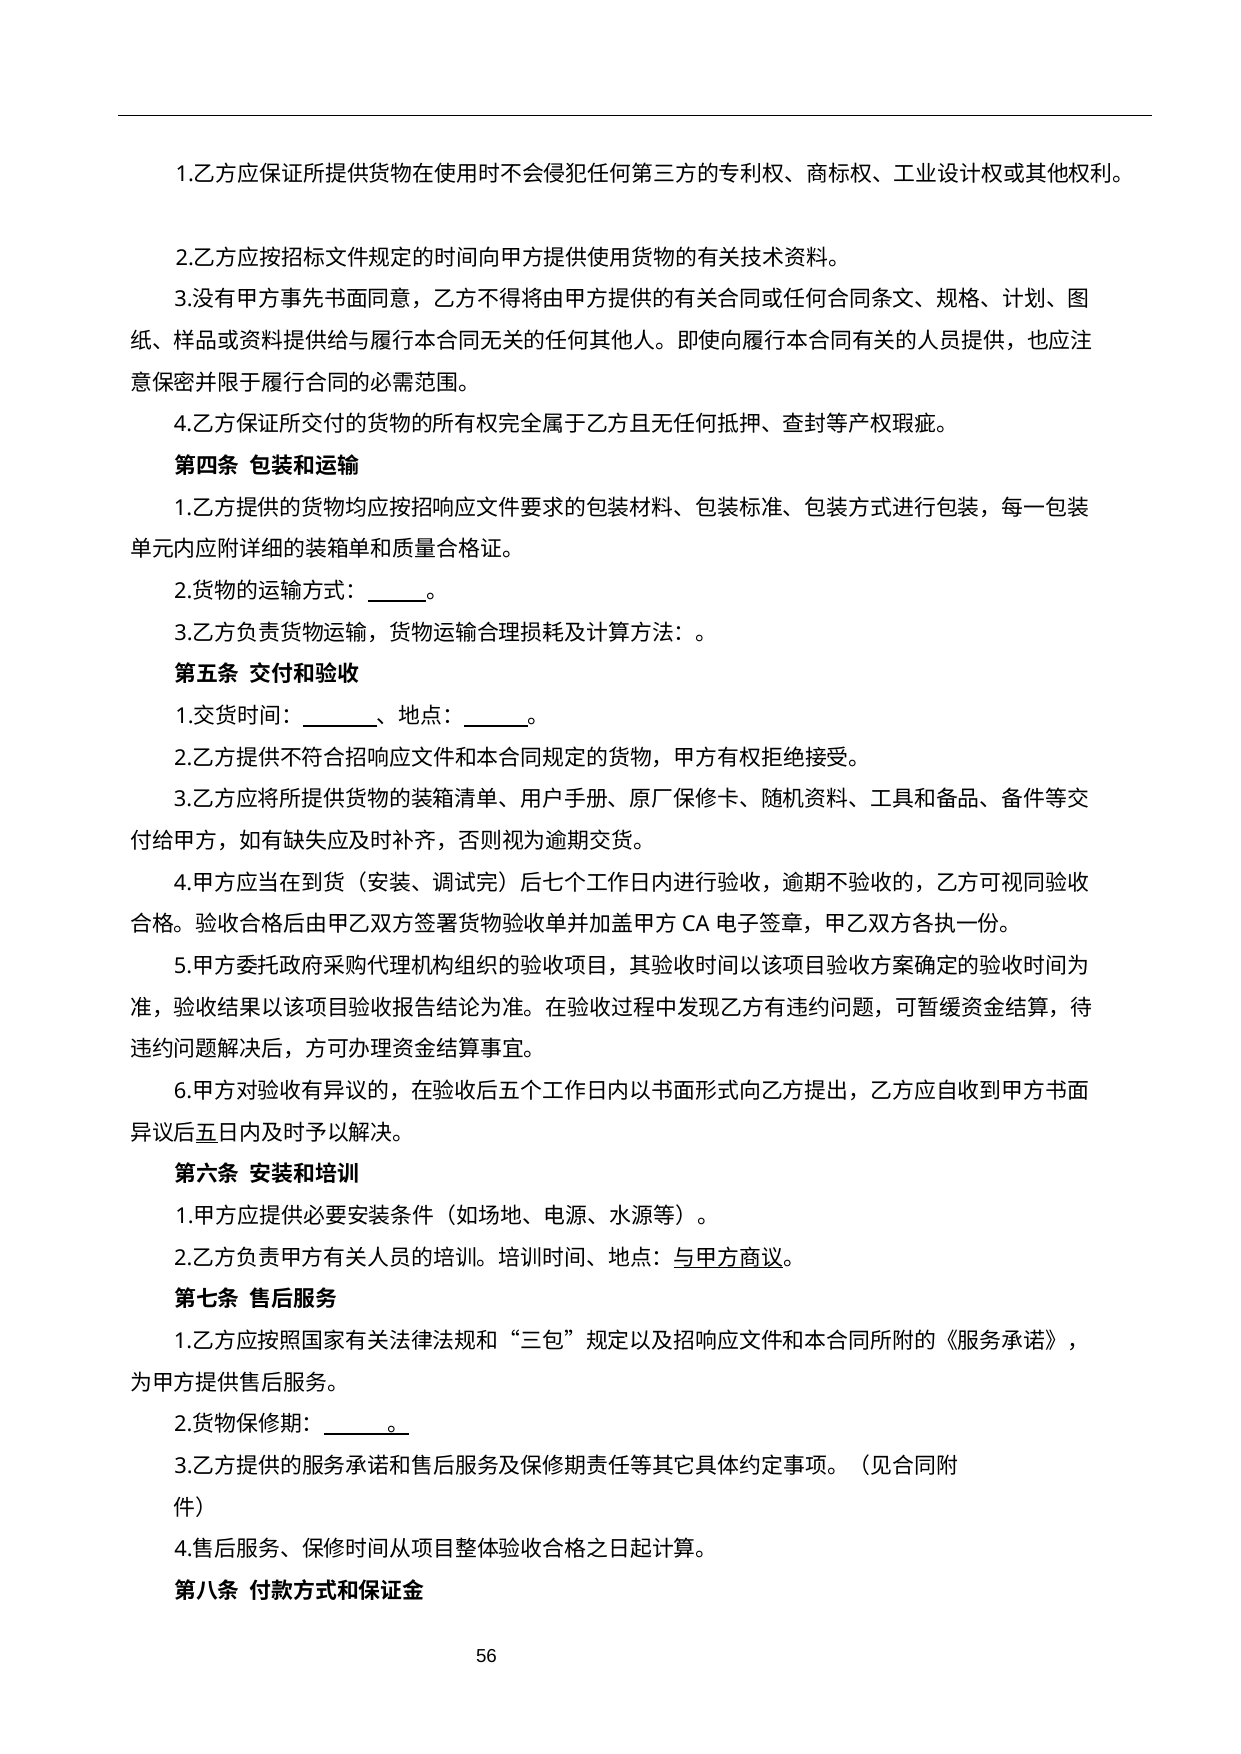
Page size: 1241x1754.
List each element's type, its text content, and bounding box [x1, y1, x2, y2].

text 1.乙方提供的货物均应按招响应文件要求的包装材料、包装标准、包装方式进行包装，每一包装单元内应附详细的装箱单和质量合格证。 [130, 482, 1108, 565]
text 3.乙方提供的服务承诺和售后服务及保修期责任等其它具体约定事项。（见合同附件） [173, 1440, 996, 1523]
text 第八条 付款方式和保证金 [174, 1565, 1122, 1607]
text 第五条 交付和验收 [174, 648, 1122, 690]
text 2.乙方提供不符合招响应文件和本合同规定的货物，甲方有权拒绝接受。 [174, 732, 1122, 773]
text 2.乙方负责甲方有关人员的培训。培训时间、地点：与甲方商议。 [174, 1232, 1122, 1273]
text 4.售后服务、保修时间从项目整体验收合格之日起计算。 [173, 1523, 996, 1565]
text 1.甲方应提供必要安装条件（如场地、电源、水源等）。 [175, 1190, 1122, 1232]
text 2.货物的运输方式： 。 [174, 565, 1122, 607]
text 1.交货时间： 、地点： 。 [175, 690, 1122, 732]
text 2.货物保修期： 。 [174, 1398, 1122, 1440]
text 1.乙方应保证所提供货物在使用时不会侵犯任何第三方的专利权、商标权、工业设计权或其他权利。 [174, 148, 1116, 232]
text 第四条 包装和运输 [174, 440, 1122, 482]
text 5.甲方委托政府采购代理机构组织的验收项目，其验收时间以该项目验收方案确定的验收时间为准，验收结果以该项目验收报告结论为准。在验收过程中发现乙方有违约问题，可暂缓资金结算，待违约问题解决后，方可办理资金结算事宜。 [130, 940, 1107, 1065]
text 第七条 售后服务 [174, 1273, 1122, 1315]
text 第六条 安装和培训 [174, 1148, 1122, 1190]
text 4.乙方保证所交付的货物的所有权完全属于乙方且无任何抵押、查封等产权瑕疵。 [174, 398, 1122, 440]
text 3.乙方应将所提供货物的装箱清单、用户手册、原厂保修卡、随机资料、工具和备品、备件等交付给甲方，如有缺失应及时补齐，否则视为逾期交货。 [130, 773, 1107, 857]
text 3.没有甲方事先书面同意，乙方不得将由甲方提供的有关合同或任何合同条文、规格、计划、图纸、样品或资料提供给与履行本合同无关的任何其他人。即使向履行本合同有关的人员提供，也应注意保密并限于履行合同的必需范围。 [130, 273, 1108, 398]
text 2.乙方应按招标文件规定的时间向甲方提供使用货物的有关技术资料。 [174, 232, 1116, 273]
text 4.甲方应当在到货（安装、调试完）后七个工作日内进行验收，逾期不验收的，乙方可视同验收合格。验收合格后由甲乙双方签署货物验收单并加盖甲方 CA 电子签章，甲乙双方各执一份。 [130, 857, 1107, 940]
text 3.乙方负责货物运输，货物运输合理损耗及计算方法：。 [174, 607, 1122, 648]
text 6.甲方对验收有异议的，在验收后五个工作日内以书面形式向乙方提出，乙方应自收到甲方书面异议后五日内及时予以解决。 [130, 1065, 1107, 1148]
text 1.乙方应按照国家有关法律法规和“三包”规定以及招响应文件和本合同所附的《服务承诺》，为甲方提供售后服务。 [130, 1315, 1107, 1398]
